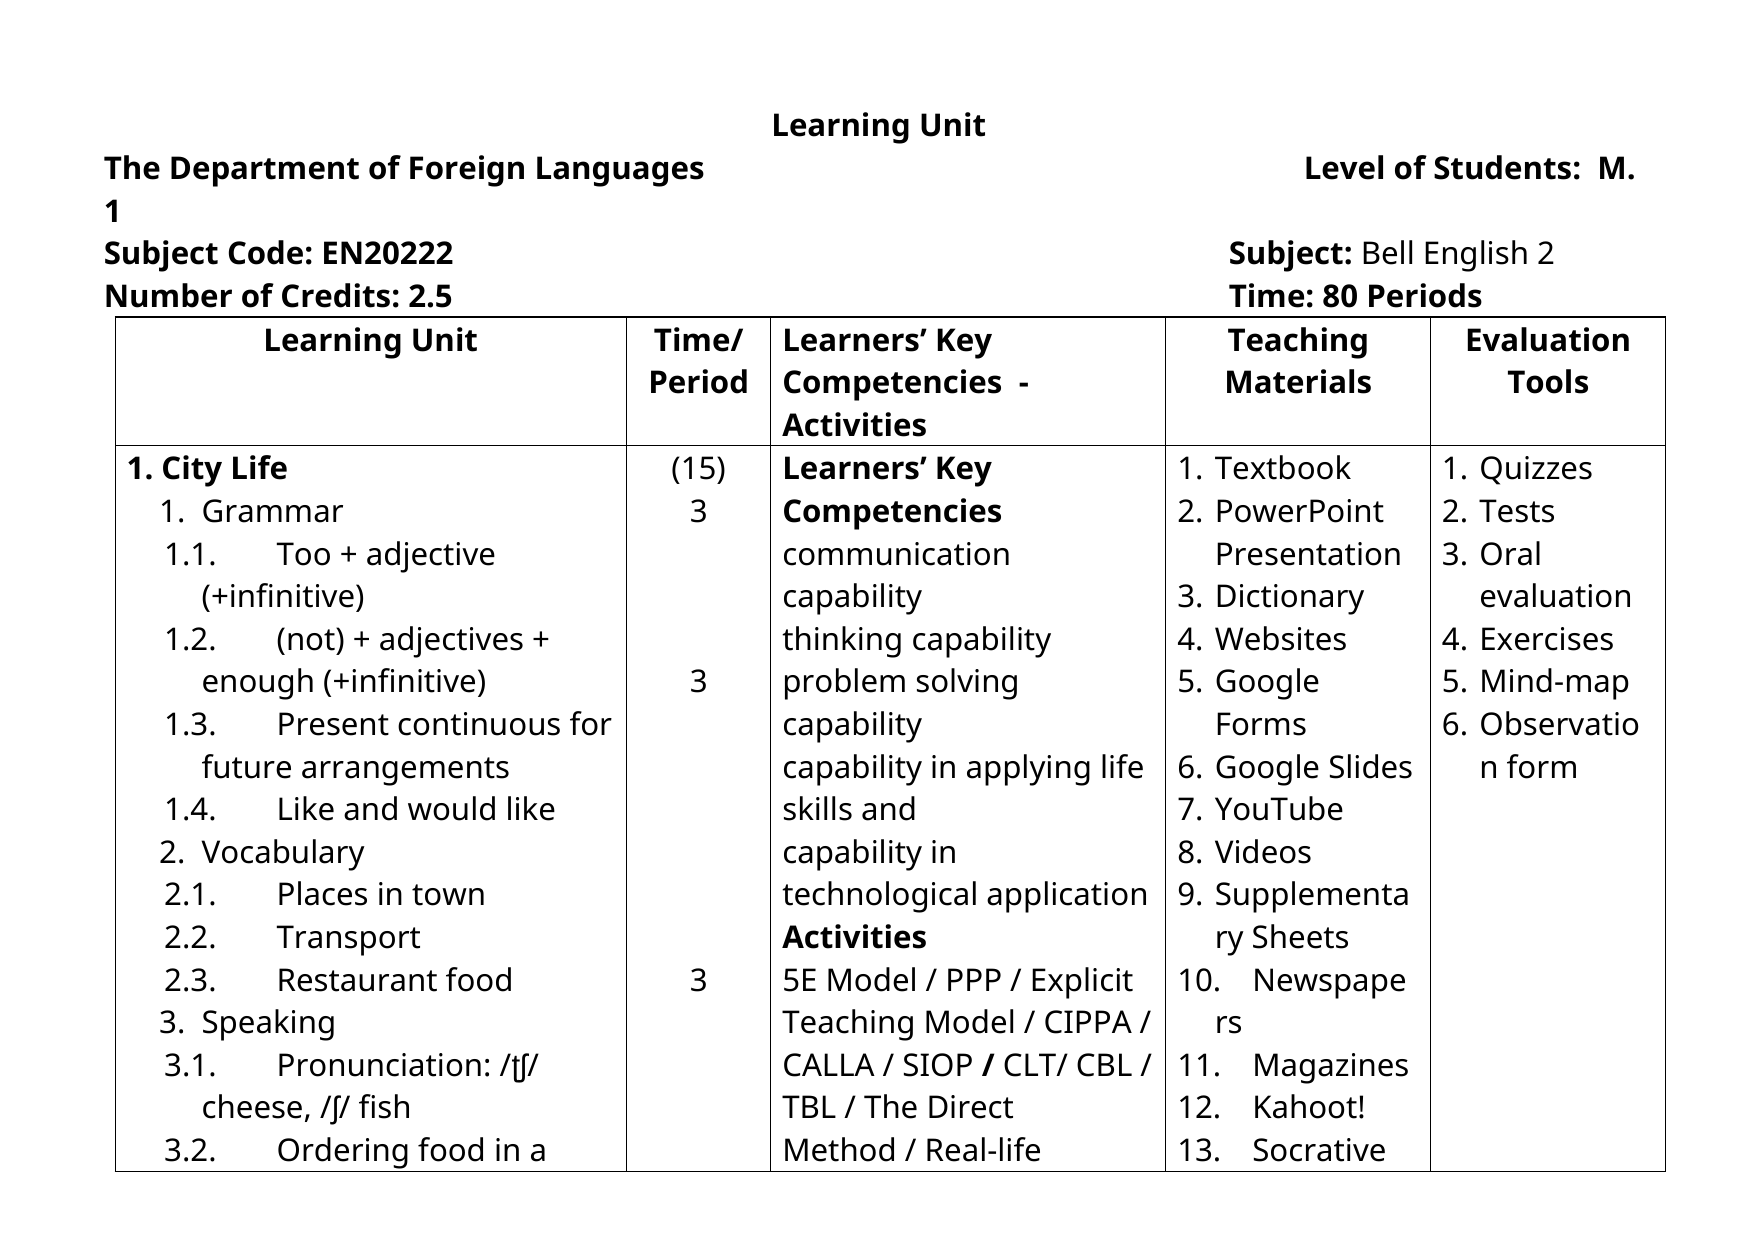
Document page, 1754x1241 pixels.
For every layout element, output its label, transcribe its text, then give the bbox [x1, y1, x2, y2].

text Subject Code: EN20222 Subject: Bell English 2 [103, 231, 1654, 274]
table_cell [1431, 446, 1665, 1171]
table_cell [771, 446, 1165, 1171]
text Learning Unit [103, 103, 1654, 146]
table_header Learning Unit [116, 318, 626, 445]
table_header Evaluation Tools [1431, 318, 1665, 445]
table_header Teaching Materials [1166, 318, 1430, 445]
table_header Time/Period [627, 318, 770, 445]
text The Department of Foreign Languages Level of Students: M. 1 [103, 146, 1654, 231]
table_header Learners’ Key Competencies - Activities [771, 318, 1165, 445]
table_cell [1166, 446, 1430, 1171]
table_cell (15) 3 3 3 3 3 [627, 446, 770, 1171]
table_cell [116, 446, 626, 1171]
text Number of Credits: 2.5 Time: 80 Periods [103, 274, 1654, 316]
